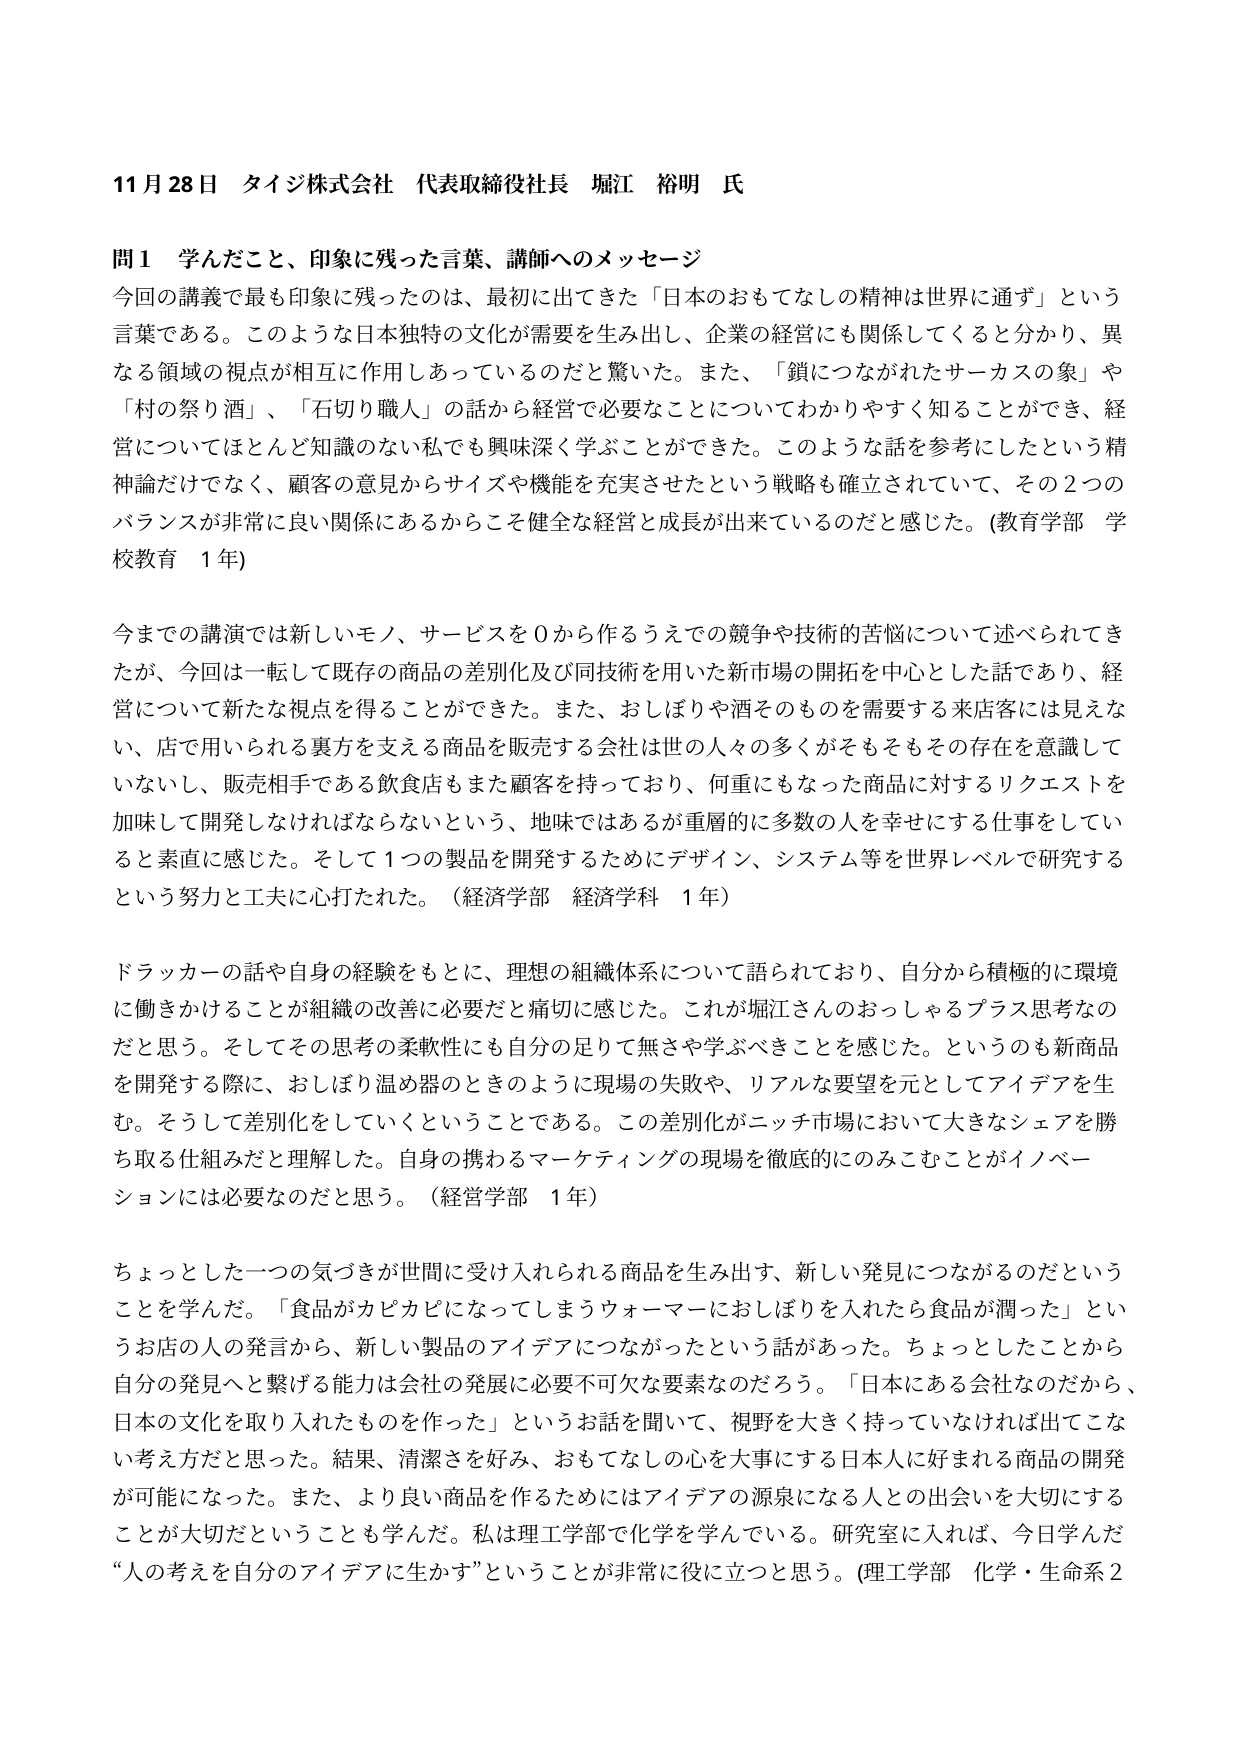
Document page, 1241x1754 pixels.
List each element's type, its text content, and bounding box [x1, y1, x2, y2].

text 11月28日 タイジ株式会社 代表取締役社長 堀江 裕明 氏 [112, 164, 1128, 202]
text 問１ 学んだこと、印象に残った言葉、講師へのメッセージ [112, 239, 1128, 277]
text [112, 1252, 1128, 1589]
text ドラッカーの話や自身の経験をもとに、理想の組織体系について語られており、自分から積極的に環境に働きかけることが組織の改善に必要だと痛切に感じた。これが堀江さんのおっしゃるプラス思考なのだと思う。そしてその思考の柔軟性にも自分の足りて無さや学ぶべきことを感じた。というのも新商品を開発する際に、おしぼり温め器のときのように現場の失敗や、リアルな要望を元としてアイデアを生む。そうして差別化をしていくということである。この差別化がニッチ市場において大きなシェアを勝ち取る仕組みだと理解した。自身の携わるマーケティングの現場を徹底的にのみこむことがイノベーションには必要なのだと思う。（経営学部 1年） [112, 952, 1128, 1214]
text 今回の講義で最も印象に残ったのは、最初に出てきた「日本のおもてなしの精神は世界に通ず」という言葉である。このような日本独特の文化が需要を生み出し、企業の経営にも関係してくると分かり、異なる領域の視点が相互に作用しあっているのだと驚いた。また、「鎖につながれたサーカスの象」や「村の祭り酒」、「石切り職人」の話から経営で必要なことについてわかりやすく知ることができ、経営についてほとんど知識のない私でも興味深く学ぶことができた。このような話を参考にしたという精神論だけでなく、顧客の意見からサイズや機能を充実させたという戦略も確立されていて、その２つのバランスが非常に良い関係にあるからこそ健全な経営と成長が出来ているのだと感じた。(教育学部 学校教育 1年) [112, 277, 1128, 577]
text 今までの講演では新しいモノ、サービスを０から作るうえでの競争や技術的苦悩について述べられてきたが、今回は一転して既存の商品の差別化及び同技術を用いた新市場の開拓を中心とした話であり、経営について新たな視点を得ることができた。また、おしぼりや酒そのものを需要する来店客には見えない、店で用いられる裏方を支える商品を販売する会社は世の人々の多くがそもそもその存在を意識していないし、販売相手である飲食店もまた顧客を持っており、何重にもなった商品に対するリクエストを加味して開発しなければならないという、地味ではあるが重層的に多数の人を幸せにする仕事をしていると素直に感じた。そして1つの製品を開発するためにデザイン、システム等を世界レベルで研究するという努力と工夫に心打たれた。（経済学部 経済学科 1年） [112, 614, 1128, 914]
